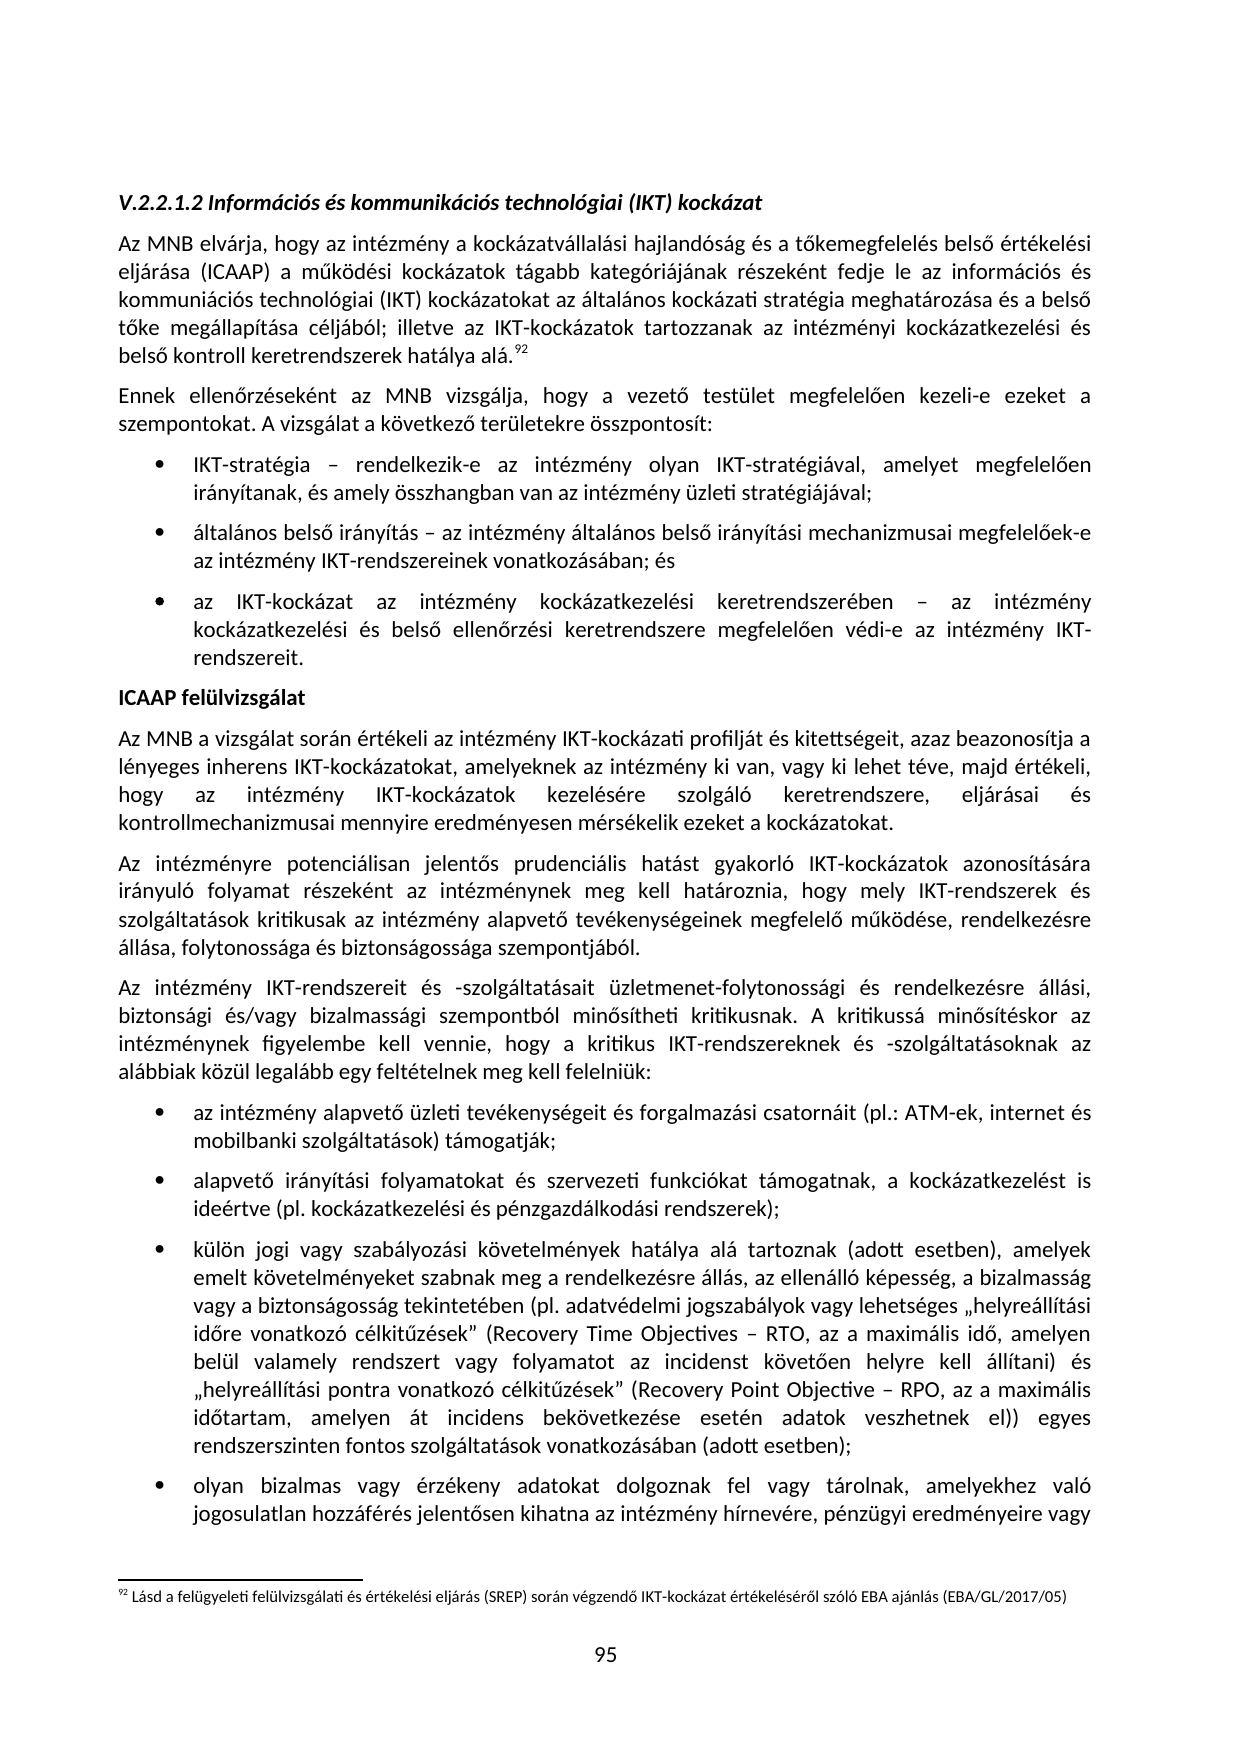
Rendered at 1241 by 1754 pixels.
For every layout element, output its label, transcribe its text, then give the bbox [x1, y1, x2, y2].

list az intézmény alapvető üzleti tevékenységeit és forgalmazási csatornáit (pl.: ATM-ek, internet és mobilbanki szolgáltatások) támogatják; [156, 1098, 1093, 1154]
list külön jogi vagy szabályozási követelmények hatálya alá tartoznak (adott esetben), amelyek emelt követelményeket szabnak meg a rendelkezésre állás, az ellenálló képesség, a bizalmasság vagy a biztonságosság tekintetében (pl. adatvédelmi jogszabályok vagy lehetséges „helyreállítási időre vonatkozó célkitűzések” (Recovery Time Objectives – RTO, az a maximális idő, amelyen belül valamely rendszert vagy folyamatot az incidenst követően helyre kell állítani) és „helyreállítási pontra vonatkozó célkitűzések” (Recovery Point Objective – RPO, az a maximális időtartam, amelyen át incidens bekövetkezése esetén adatok veszhetnek el)) egyes rendszerszinten fontos szolgáltatások vonatkozásában (adott esetben); [156, 1235, 1093, 1459]
list az IKT-kockázat az intézmény kockázatkezelési keretrendszerében – az intézmény kockázatkezelési és belső ellenőrzési keretrendszere megfelelően védi-e az intézmény IKT-rendszereit. [156, 587, 1093, 671]
text ICAAP felülvizsgálat [118, 683, 1093, 712]
subtitle V.2.2.1.2 Információs és kommunikációs technológiai (IKT) kockázat [118, 188, 1093, 216]
list általános belső irányítás – az intézmény általános belső irányítási mechanizmusai megfelelőek-e az intézmény IKT-rendszereinek vonatkozásában; és [156, 518, 1093, 574]
text Az MNB elvárja, hogy az intézmény a kockázatvállalási hajlandóság és a tőkemegfelelés belső értékelési eljárása (ICAAP) a működési kockázatok tágabb kategóriájának részeként fedje le az információs és kommuniációs technológiai (IKT) kockázatokat az általános kockázati stratégia meghatározása és a belső tőke megállapítása céljából; illetve az IKT-kockázatok tartozzanak az intézményi kockázatkezelési és belső kontroll keretrendszerek hatálya alá. [118, 229, 1093, 369]
text Ennek ellenőrzéseként az MNB vizsgálja, hogy a vezető testület megfelelően kezeli-e ezeket a szempontokat. A vizsgálat a következő területekre összpontosít: [118, 381, 1093, 437]
text Az MNB a vizsgálat során értékeli az intézmény IKT-kockázati profilját és kitettségeit, azaz beazonosítja a lényeges inherens IKT-kockázatokat, amelyeknek az intézmény ki van, vagy ki lehet téve, majd értékeli, hogy az intézmény IKT-kockázatok kezelésére szolgáló keretrendszere, eljárásai és kontrollmechanizmusai mennyire eredményesen mérsékelik ezeket a kockázatokat. [118, 724, 1093, 836]
text Az intézmény IKT-rendszereit és -szolgáltatásait üzletmenet-folytonossági és rendelkezésre állási, biztonsági és/vagy bizalmassági szempontból minősítheti kritikusnak. A kritikussá minősítéskor az intézménynek figyelembe kell vennie, hogy a kritikus IKT-rendszereknek és -szolgáltatásoknak az alábbiak közül legalább egy feltételnek meg kell felelniük: [118, 973, 1093, 1085]
list alapvető irányítási folyamatokat és szervezeti funkciókat támogatnak, a kockázatkezelést is ideértve (pl. kockázatkezelési és pénzgazdálkodási rendszerek); [156, 1166, 1093, 1222]
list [156, 1472, 1093, 1528]
text Az intézményre potenciálisan jelentős prudenciális hatást gyakorló IKT-kockázatok azonosítására irányuló folyamat részeként az intézménynek meg kell határoznia, hogy mely IKT-rendszerek és szolgáltatások kritikusak az intézmény alapvető tevékenységeinek megfelelő működése, rendelkezésre állása, folytonossága és biztonságossága szempontjából. [118, 849, 1093, 961]
list IKT-stratégia – rendelkezik-e az intézmény olyan IKT-stratégiával, amelyet megfelelően irányítanak, és amely összhangban van az intézmény üzleti stratégiájával; [156, 450, 1093, 506]
